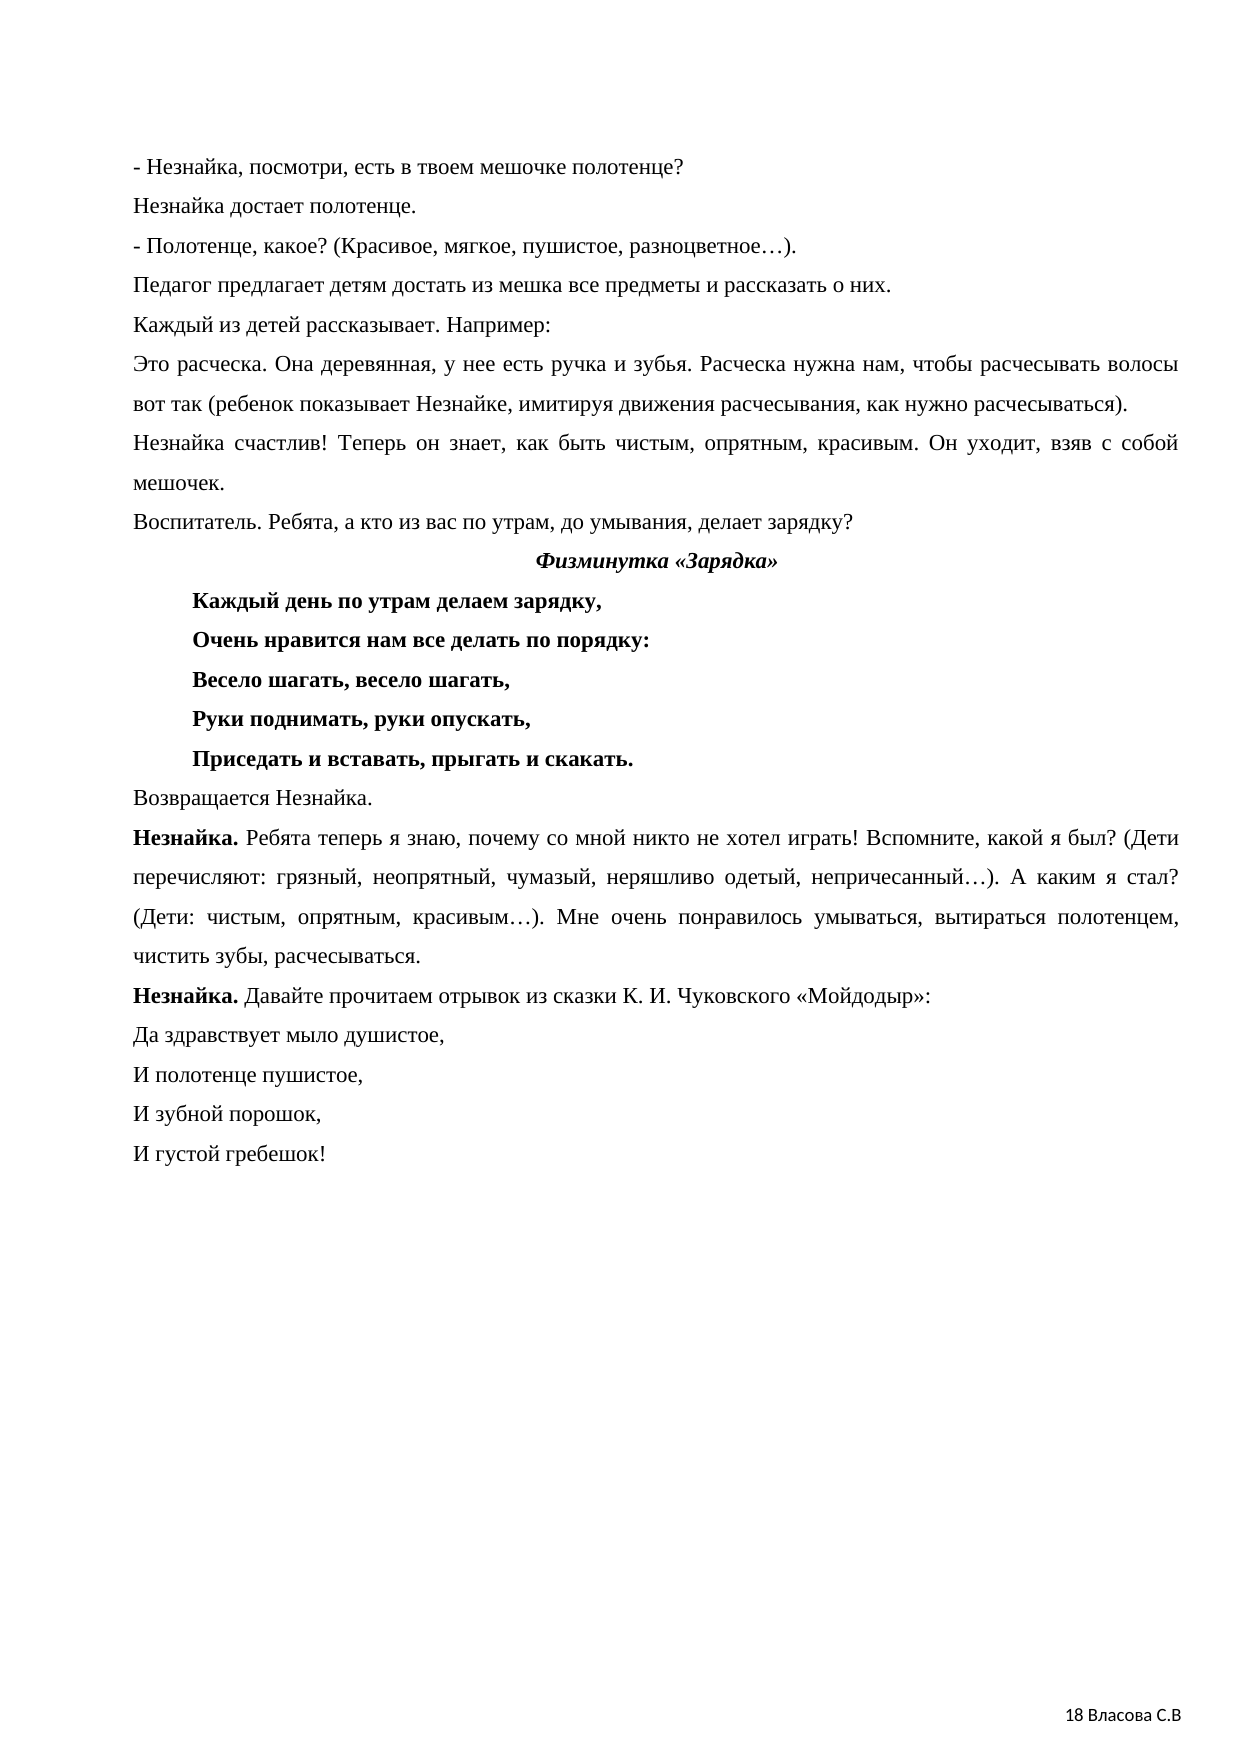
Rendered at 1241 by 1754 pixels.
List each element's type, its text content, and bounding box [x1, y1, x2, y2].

text Весело шагать, весело шагать, [192, 666, 1181, 692]
text Возвращается Незнайка. [133, 784, 1181, 811]
text Каждый день по утрам делаем зарядку, [192, 587, 1181, 613]
text Приседать и вставать, прыгать и скакать. [192, 745, 1181, 771]
text Педагог предлагает детям достать из мешка все предметы и рассказать о них. [133, 271, 1181, 298]
text Это расческа. Она деревянная, у нее есть ручка и зубья. Расческа нужна нам, чтобы расчесывать волосы вот так (ребенок показывает Незнайке, имитируя движения расчесывания, как нужно расчесываться). [133, 350, 1181, 416]
text Каждый из детей рассказывает. Например: [133, 311, 1181, 337]
text И полотенце пушистое, [133, 1061, 1181, 1087]
text Незнайка достает полотенце. [133, 192, 1181, 219]
text Незнайка. Ребята теперь я знаю, почему со мной никто не хотел играть! Вспомните, какой я был? (Дети перечисляют: грязный, неопрятный, чумазый, неряшливо одетый, непричесанный…). А каким я стал? (Дети: чистым, опрятным, красивым…). Мне очень понравилось умываться, вытираться полотенцем, чистить зубы, расчесываться. [133, 824, 1181, 969]
text Незнайка счастлив! Теперь он знает, как быть чистым, опрятным, красивым. Он уходит, взяв с собой мешочек. [133, 429, 1181, 495]
text Да здравствует мыло душистое, [133, 1021, 1181, 1048]
text Воспитатель. Ребята, а кто из вас по утрам, до умывания, делает зарядку? [133, 508, 1181, 534]
text Руки поднимать, руки опускать, [192, 706, 1181, 732]
text И зубной порошок, [133, 1100, 1181, 1127]
text Физминутка «Зарядка» [133, 548, 1181, 574]
text И густой гребешок! [133, 1140, 1181, 1166]
text - Незнайка, посмотри, есть в твоем мешочке полотенце? [133, 153, 1181, 179]
text Незнайка. Давайте прочитаем отрывок из сказки К. И. Чуковского «Мойдодыр»: [133, 982, 1181, 1008]
text - Полотенце, какое? (Красивое, мягкое, пушистое, разноцветное…). [133, 232, 1181, 258]
text Очень нравится нам все делать по порядку: [192, 627, 1181, 653]
